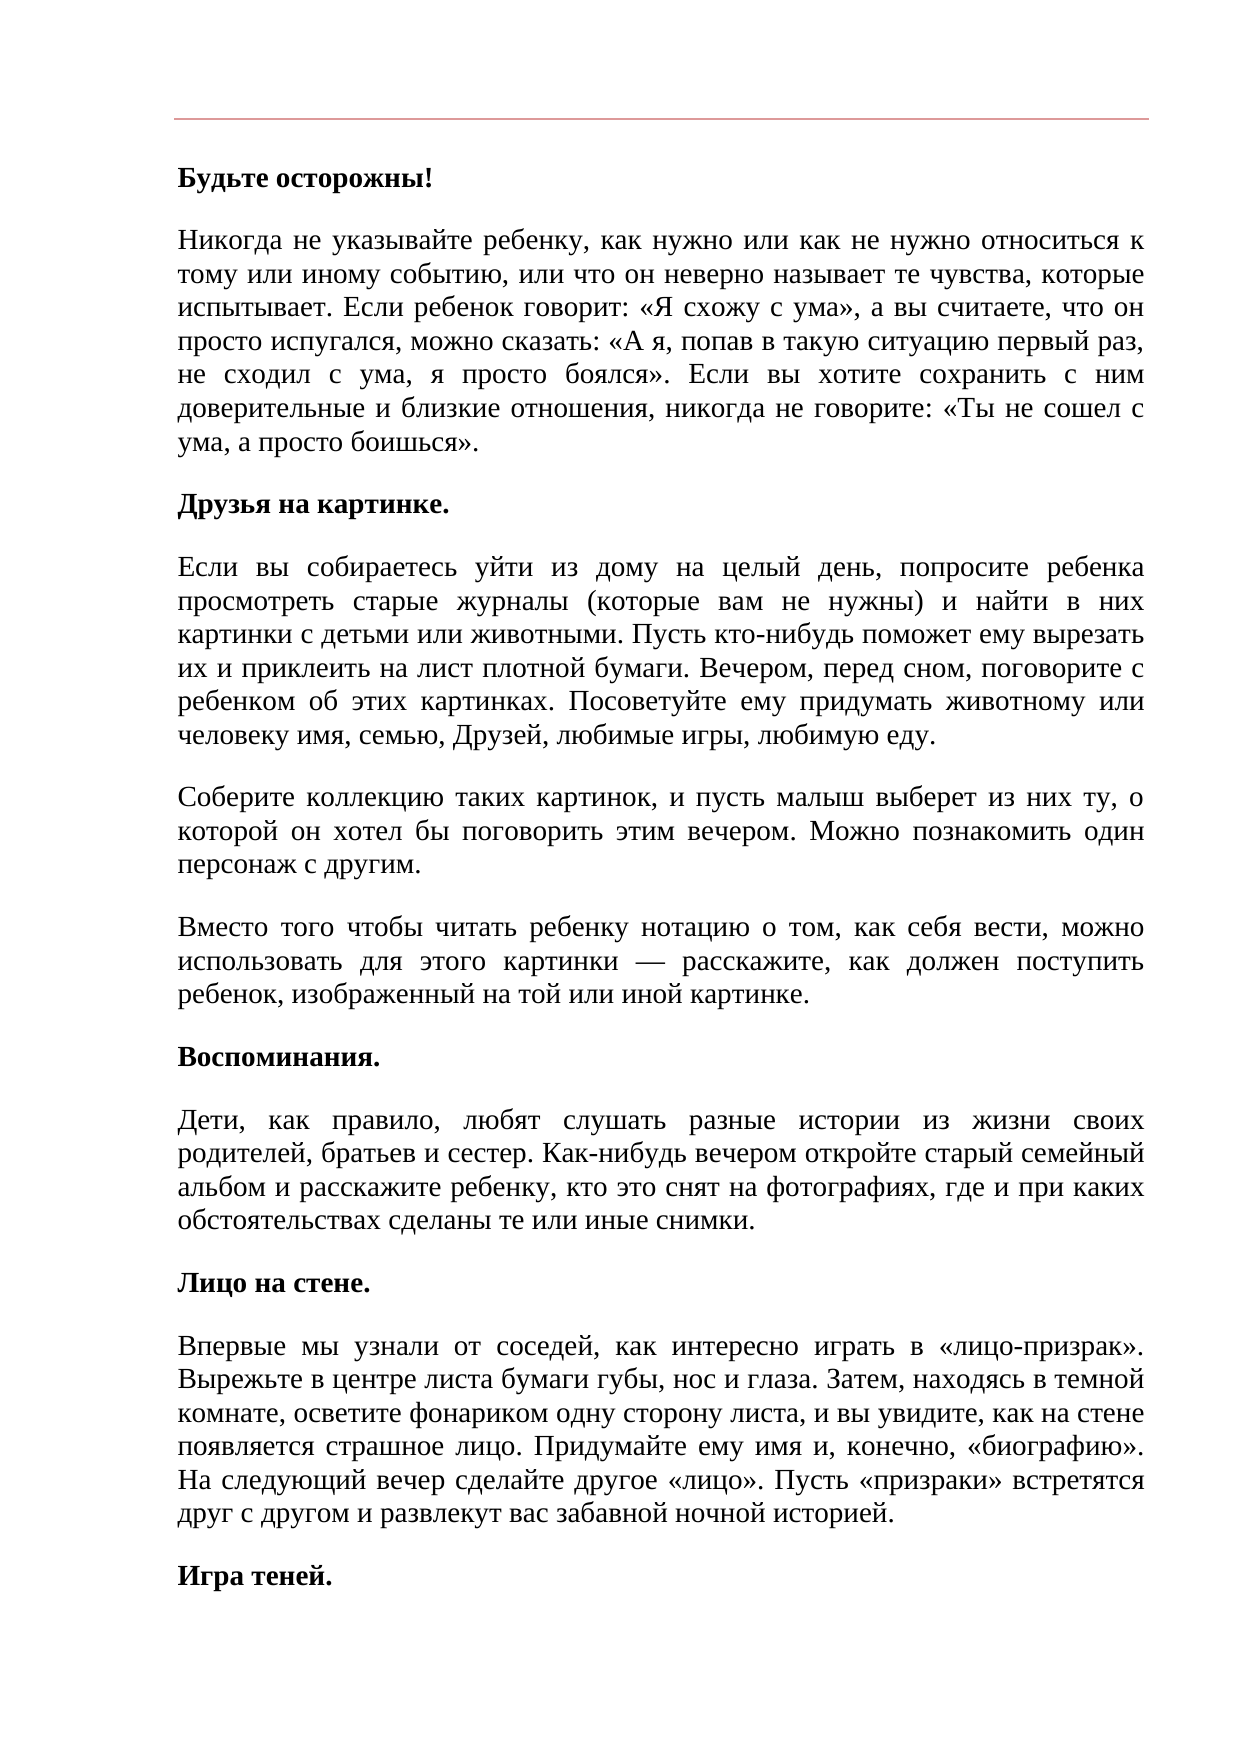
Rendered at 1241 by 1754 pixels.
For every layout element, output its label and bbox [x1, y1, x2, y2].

table_cell [174, 120, 1148, 1631]
